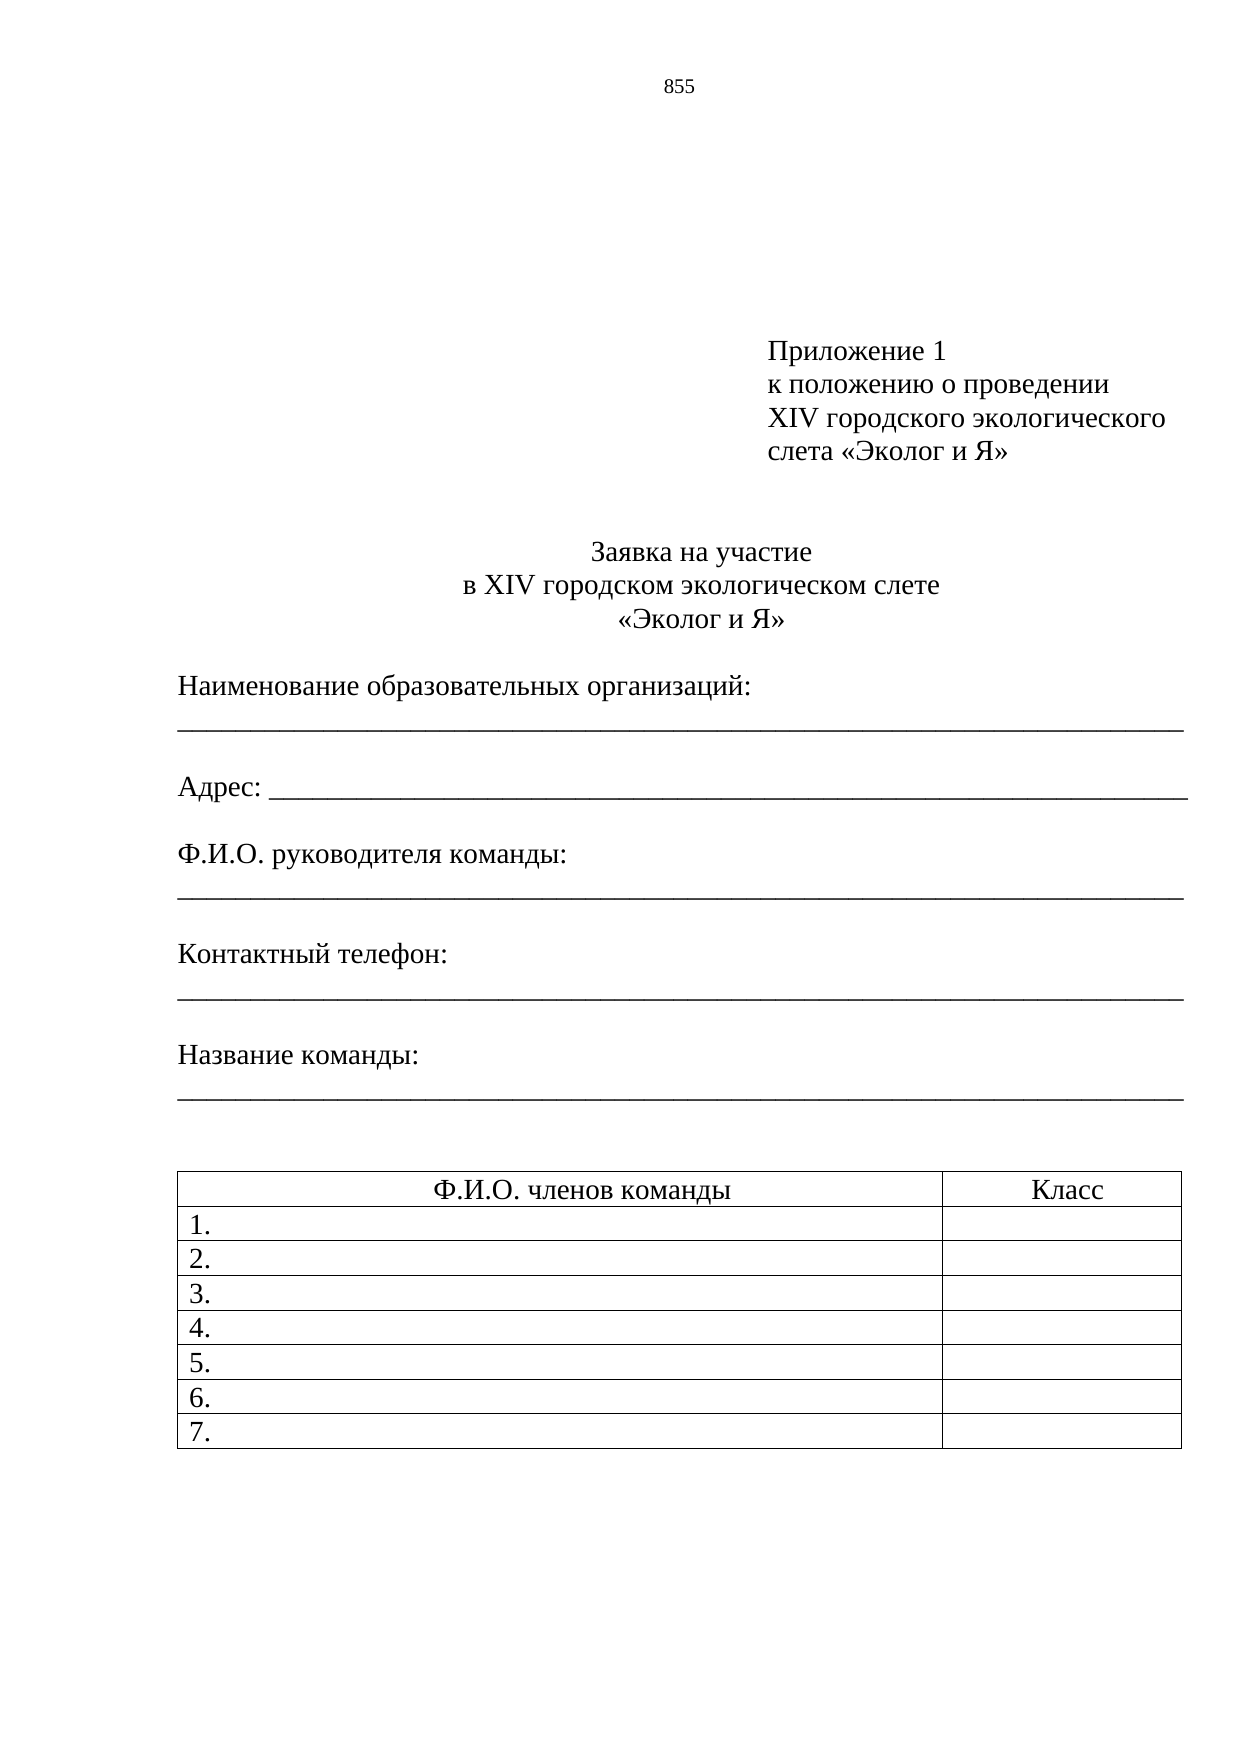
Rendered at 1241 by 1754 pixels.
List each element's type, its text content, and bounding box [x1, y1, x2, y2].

table_cell [943, 1241, 1181, 1275]
subtitle Наименование образовательных организаций: _____________________________________________________________________ [177, 668, 1226, 735]
table_header Ф.И.О. членов команды [178, 1172, 942, 1206]
table_cell [943, 1380, 1181, 1413]
subtitle Заявка на участие [177, 534, 1226, 567]
table_cell 2. [178, 1241, 942, 1275]
table_cell 6. [178, 1380, 942, 1413]
table_header Класс [943, 1172, 1181, 1206]
table_cell 4. [178, 1311, 942, 1344]
text к положению о проведении [767, 366, 1226, 400]
table_cell [943, 1311, 1181, 1344]
text Название команды: _____________________________________________________________________ [177, 1037, 1226, 1104]
table_cell 7. [178, 1414, 942, 1448]
table_cell 5. [178, 1345, 942, 1379]
text ХIV городского экологического [767, 400, 1226, 433]
table_cell [943, 1276, 1181, 1309]
text _____________________________________________________________________ [177, 970, 1226, 1003]
text слета «Эколог и Я» [767, 433, 1226, 467]
subtitle «Эколог и Я» [177, 601, 1226, 634]
text Контактный телефон: [177, 936, 1226, 970]
table_cell 1. [178, 1207, 942, 1240]
table_cell [943, 1207, 1181, 1240]
table_cell 3. [178, 1276, 942, 1309]
table_cell [943, 1414, 1181, 1448]
text Приложение 1 [767, 333, 1226, 366]
text Ф.И.О. руководителя команды: _____________________________________________________________________ [177, 836, 1226, 903]
subtitle в ХIV городском экологическом слете [177, 567, 1226, 601]
table_cell [943, 1345, 1181, 1379]
text Адрес: _______________________________________________________________ [177, 769, 1226, 802]
